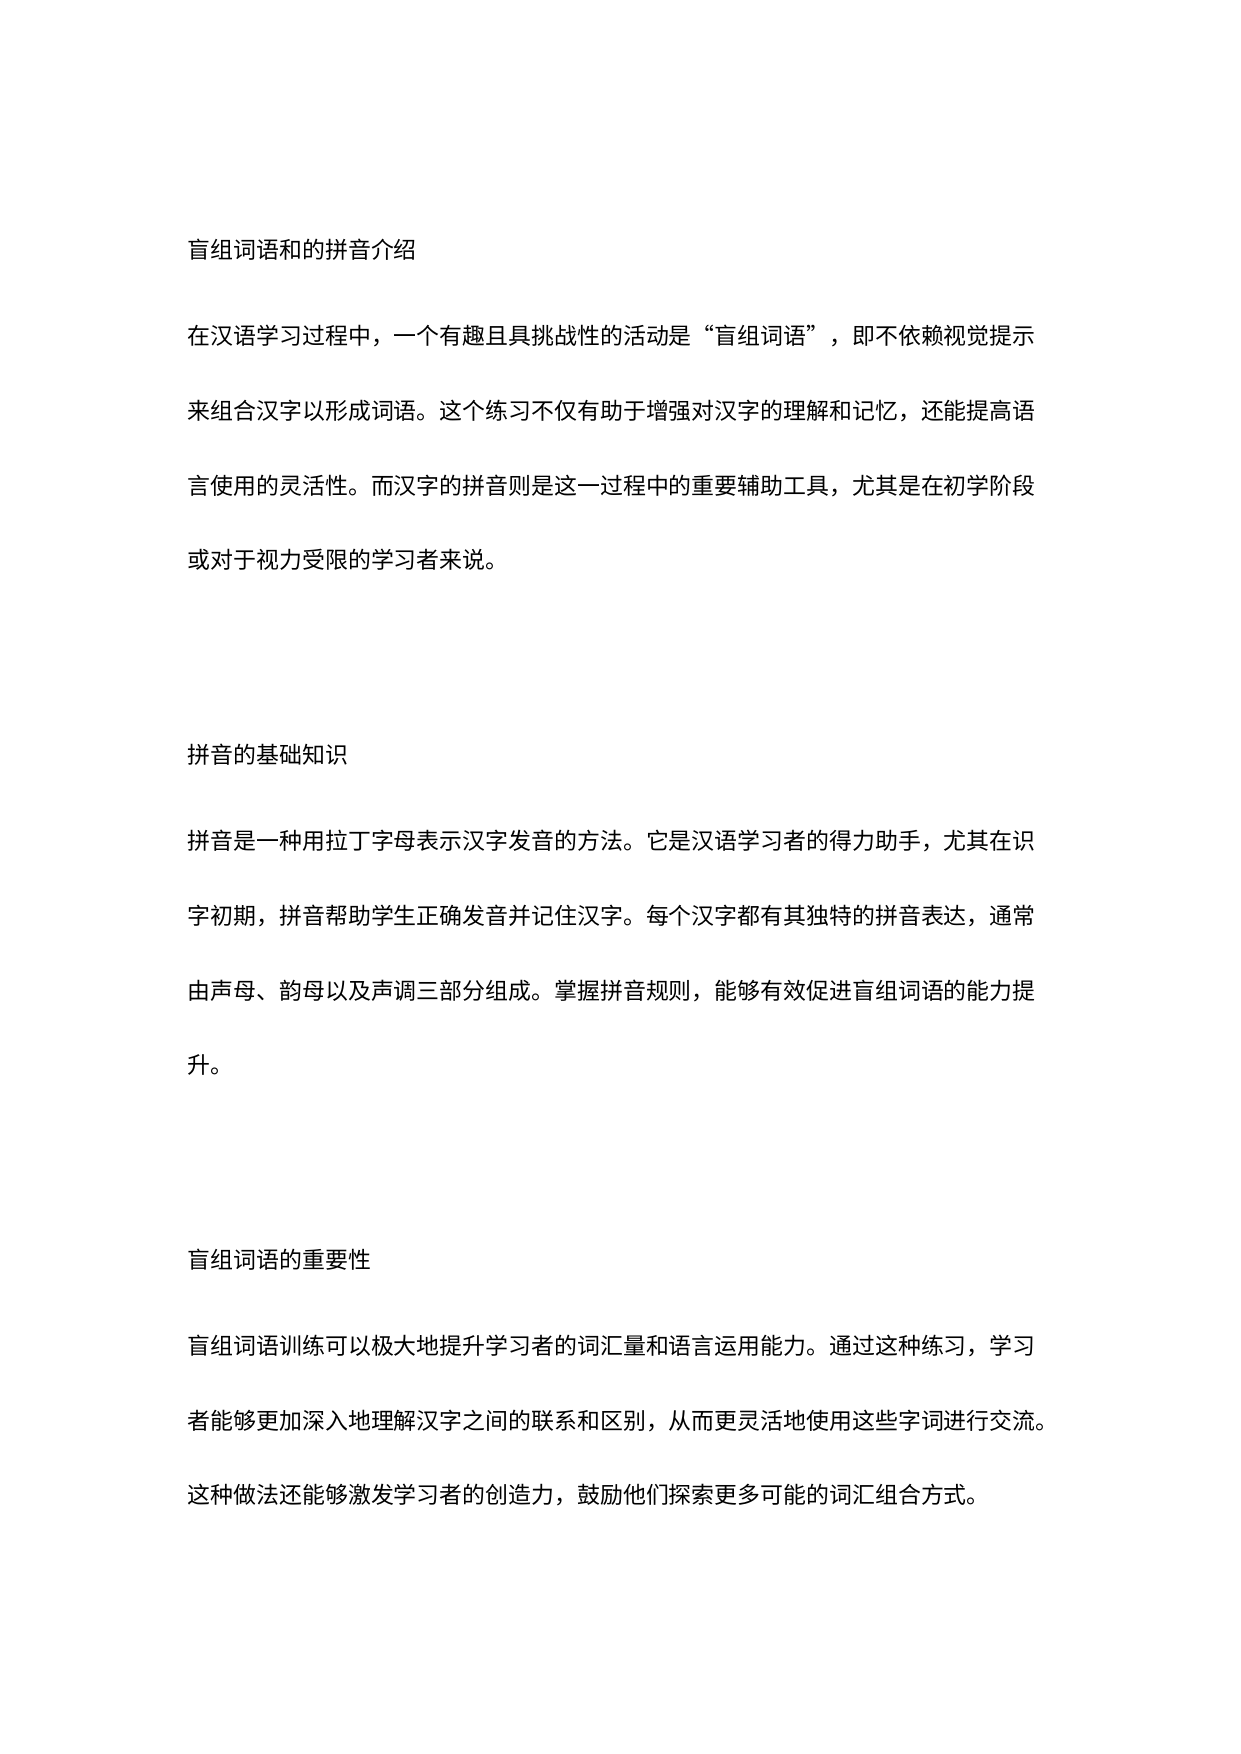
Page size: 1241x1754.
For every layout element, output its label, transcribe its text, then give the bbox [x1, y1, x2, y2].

text 在汉语学习过程中，一个有趣且具挑战性的活动是“盲组词语”，即不依赖视觉提示来组合汉字以形成词语。这个练习不仅有助于增强对汉字的理解和记忆，还能提高语言使用的灵活性。而汉字的拼音则是这一过程中的重要辅助工具，尤其是在初学阶段或对于视力受限的学习者来说。 [187, 302, 1053, 591]
text 盲组词语和的拼音介绍 [187, 216, 1053, 281]
text 盲组词语训练可以极大地提升学习者的词汇量和语言运用能力。通过这种练习，学习者能够更加深入地理解汉字之间的联系和区别，从而更灵活地使用这些字词进行交流。这种做法还能够激发学习者的创造力，鼓励他们探索更多可能的词汇组合方式。 [187, 1312, 1053, 1527]
text 拼音是一种用拉丁字母表示汉字发音的方法。它是汉语学习者的得力助手，尤其在识字初期，拼音帮助学生正确发音并记住汉字。每个汉字都有其独特的拼音表达，通常由声母、韵母以及声调三部分组成。掌握拼音规则，能够有效促进盲组词语的能力提升。 [187, 807, 1053, 1096]
text 盲组词语的重要性 [187, 1226, 1053, 1291]
text 拼音的基础知识 [187, 721, 1053, 786]
